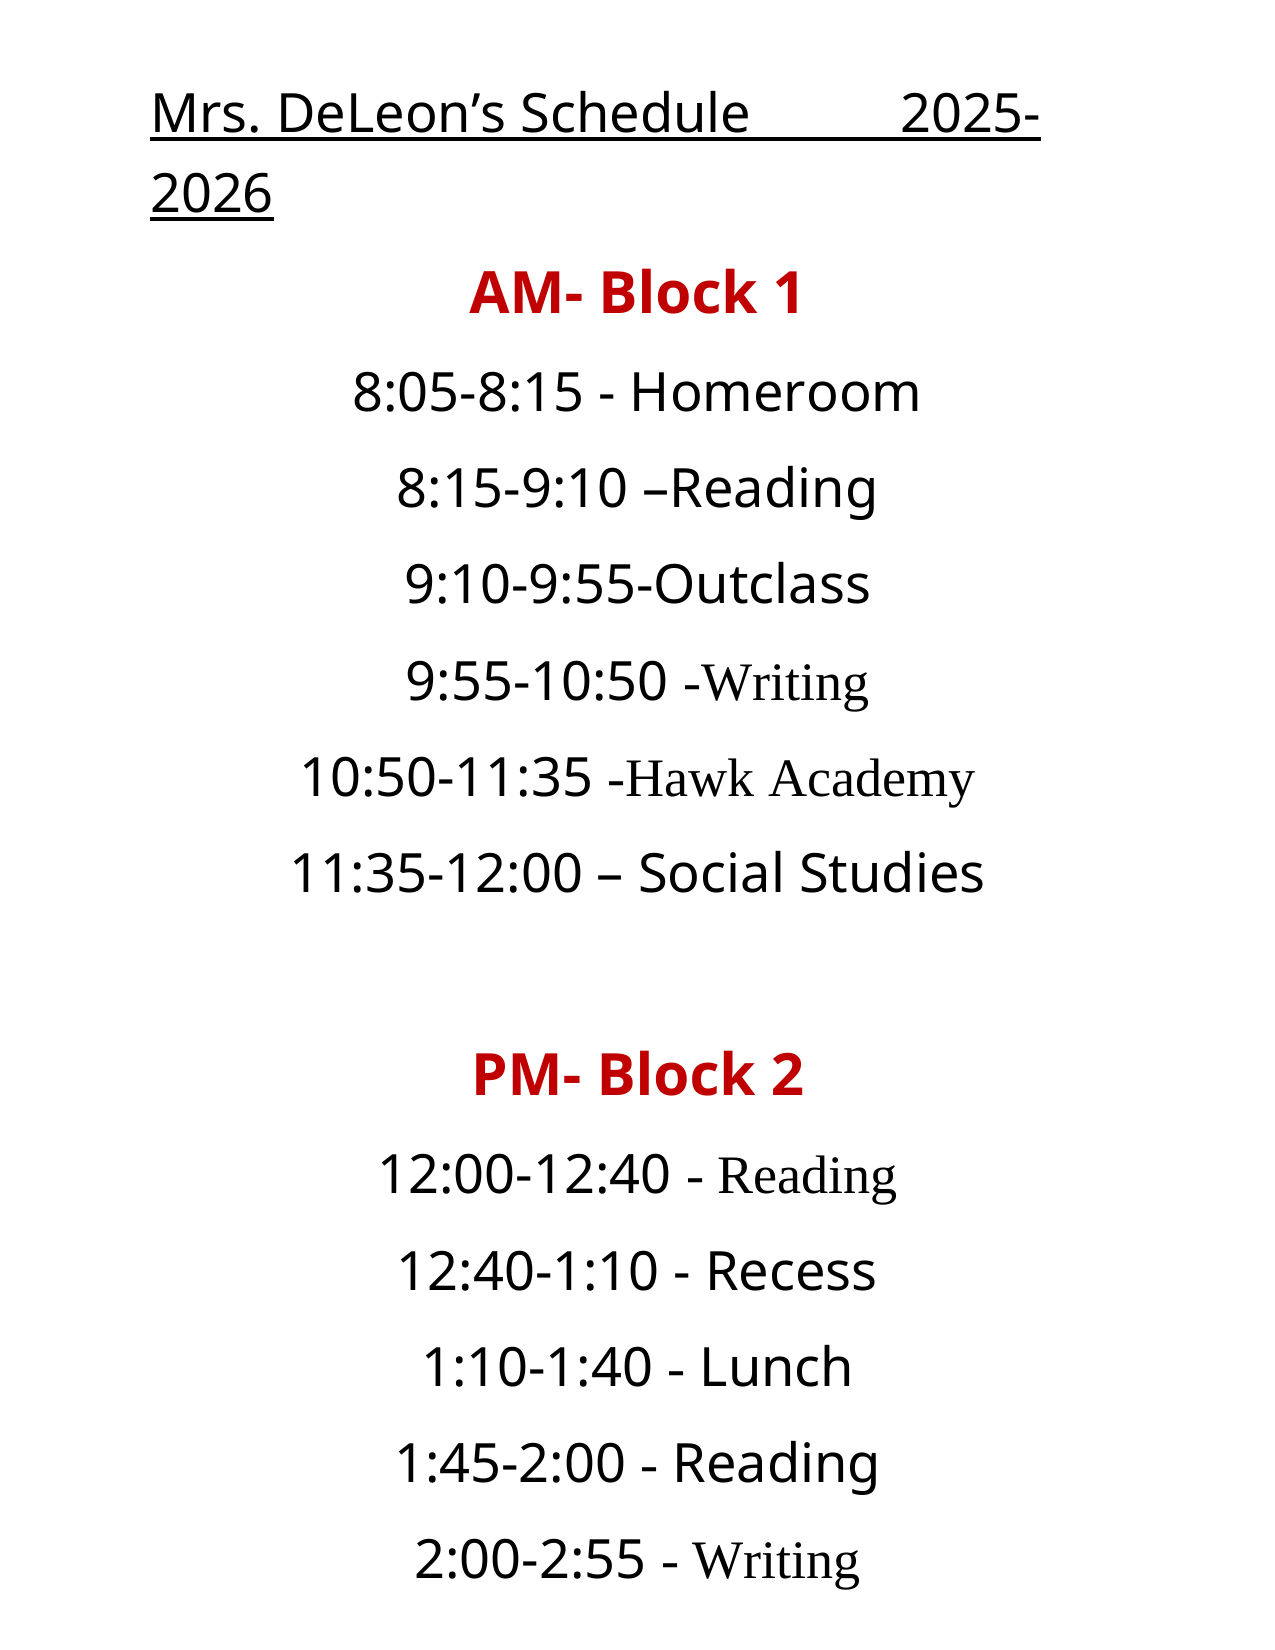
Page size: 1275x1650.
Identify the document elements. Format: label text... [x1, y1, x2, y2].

text 1:10-1:40 - Lunch [150, 1328, 1125, 1402]
text 9:55-10:50 -Writing [150, 642, 1125, 716]
text 12:00-12:40 - Reading [150, 1136, 1125, 1209]
text PM- Block 2 [150, 1033, 1125, 1113]
text Mrs. DeLeon’s Schedule 2025-2026 [150, 75, 1125, 228]
text AM- Block 1 [150, 251, 1125, 330]
text 1:45-2:00 - Reading [150, 1424, 1125, 1498]
text 12:40-1:10 - Recess [150, 1232, 1125, 1306]
text 10:50-11:35 -Hawk Academy [150, 738, 1125, 812]
text 2:00-2:55 - Writing [150, 1521, 1125, 1594]
text 8:15-9:10 –Reading [150, 449, 1125, 523]
text 11:35-12:00 – Social Studies [150, 834, 1125, 908]
text 9:10-9:55-Outclass [150, 546, 1125, 619]
text 8:05-8:15 - Homeroom [150, 353, 1125, 427]
